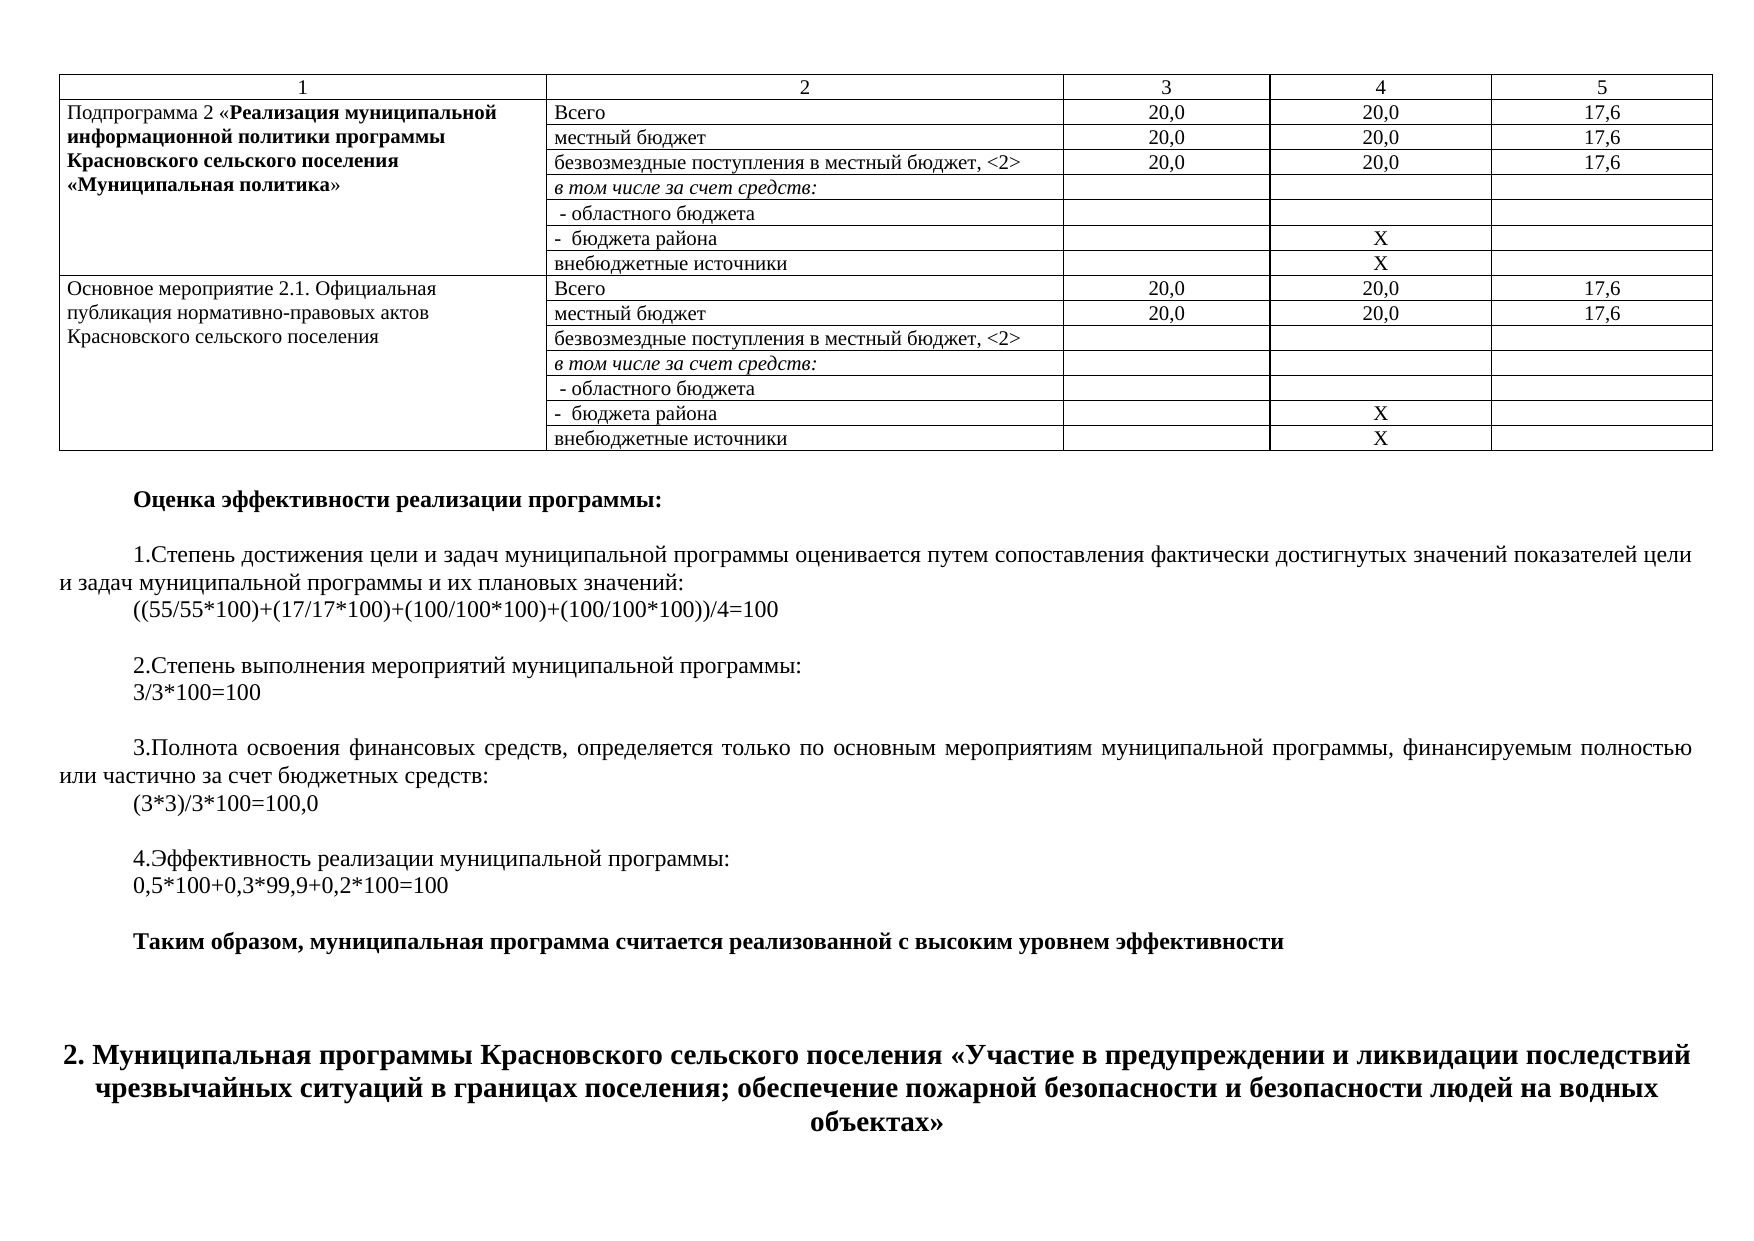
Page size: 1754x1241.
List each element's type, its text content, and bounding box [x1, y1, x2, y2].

table_header 1 [60, 75, 546, 99]
table_cell [1064, 426, 1269, 450]
table_cell [1492, 251, 1712, 275]
table_cell - бюджета района [547, 401, 1063, 425]
table_cell 20,0 [1064, 100, 1269, 124]
table_cell [1271, 326, 1491, 350]
table_cell [1492, 175, 1712, 199]
text Таким образом, муниципальная программа считается реализованной с высоким уровнем эффективности [59, 927, 1695, 954]
table_cell - бюджета района [547, 226, 1063, 249]
table_cell [1271, 376, 1491, 400]
table_cell Х [1271, 401, 1491, 425]
table_cell [1064, 326, 1269, 350]
text 2.Степень выполнения мероприятий муниципальной программы: [59, 651, 1695, 678]
table_cell местный бюджет [547, 125, 1063, 149]
table_cell Всего [547, 276, 1063, 300]
table_cell внебюджетные источники [547, 251, 1063, 275]
table_cell [1492, 376, 1712, 400]
text 1.Степень достижения цели и задач муниципальной программы оценивается путем сопоставления фактически достигнутых значений показателей цели и задач муниципальной программы и их плановых значений: [59, 540, 1695, 595]
table_cell 20,0 [1064, 125, 1269, 149]
table_cell в том числе за счет средств: [547, 175, 1063, 199]
text 2. Муниципальная программы Красновского сельского поселения «Участие в предупреждении и ликвидации последствий чрезвычайных ситуаций в границах поселения; обеспечение пожарной безопасности и безопасности людей на водных объектах» [59, 1037, 1695, 1138]
table_cell 20,0 [1271, 125, 1491, 149]
table_cell [1492, 351, 1712, 375]
text 4.Эффективность реализации муниципальной программы: [59, 844, 1695, 871]
table_cell Всего [547, 100, 1063, 124]
table_cell 17,6 [1492, 100, 1712, 124]
table_cell 17,6 [1492, 125, 1712, 149]
table_cell 20,0 [1271, 301, 1491, 325]
text ((55/55*100)+(17/17*100)+(100/100*100)+(100/100*100))/4=100 [59, 595, 1695, 623]
table_cell 20,0 [1271, 100, 1491, 124]
table_cell внебюджетные источники [547, 426, 1063, 450]
table_cell [1064, 401, 1269, 425]
table_header 2 [547, 75, 1063, 99]
table_cell [1492, 326, 1712, 350]
table_cell в том числе за счет средств: [547, 351, 1063, 375]
table_cell Основное мероприятие 2.1. Официальная публикация нормативно-правовых актов Красновского сельского поселения [60, 276, 546, 450]
table_cell 20,0 [1271, 150, 1491, 174]
table_cell 20,0 [1064, 276, 1269, 300]
table_header 4 [1271, 75, 1491, 99]
table_cell [1271, 200, 1491, 224]
table_cell 17,6 [1492, 150, 1712, 174]
table_cell [1064, 376, 1269, 400]
table_header 5 [1492, 75, 1712, 99]
table_cell 17,6 [1492, 276, 1712, 300]
table_cell [1271, 351, 1491, 375]
table_cell местный бюджет [547, 301, 1063, 325]
table_cell Х [1271, 426, 1491, 450]
table_cell - областного бюджета [547, 200, 1063, 224]
table_cell Х [1271, 251, 1491, 275]
table_cell Подпрограмма 2 «Реализация муниципальной информационной политики программы Красновского сельского поселения «Муниципальная политика» [60, 100, 546, 275]
text Оценка эффективности реализации программы: [59, 485, 1695, 513]
table_cell - областного бюджета [547, 376, 1063, 400]
text 3.Полнота освоения финансовых средств, определяется только по основным мероприятиям муниципальной программы, финансируемым полностью или частично за счет бюджетных средств: [59, 733, 1695, 789]
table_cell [547, 150, 1063, 174]
table_cell [1064, 226, 1269, 249]
table_cell 20,0 [1064, 301, 1269, 325]
text (3*3)/3*100=100,0 [59, 789, 1695, 816]
table_cell [1064, 351, 1269, 375]
table_cell [1492, 226, 1712, 249]
table_cell [1492, 426, 1712, 450]
table_cell 20,0 [1064, 150, 1269, 174]
table_cell [1064, 175, 1269, 199]
table_cell безвозмездные поступления в местный бюджет, <2> [547, 326, 1063, 350]
table_cell [1271, 175, 1491, 199]
table_cell [1492, 200, 1712, 224]
table_cell 17,6 [1492, 301, 1712, 325]
table_cell 20,0 [1271, 276, 1491, 300]
table_cell [1492, 401, 1712, 425]
text 3/3*100=100 [59, 678, 1695, 706]
table_cell [1064, 251, 1269, 275]
table_cell Х [1271, 226, 1491, 249]
text 0,5*100+0,3*99,9+0,2*100=100 [59, 871, 1695, 899]
table_cell [1064, 200, 1269, 224]
table_header 3 [1064, 75, 1269, 99]
